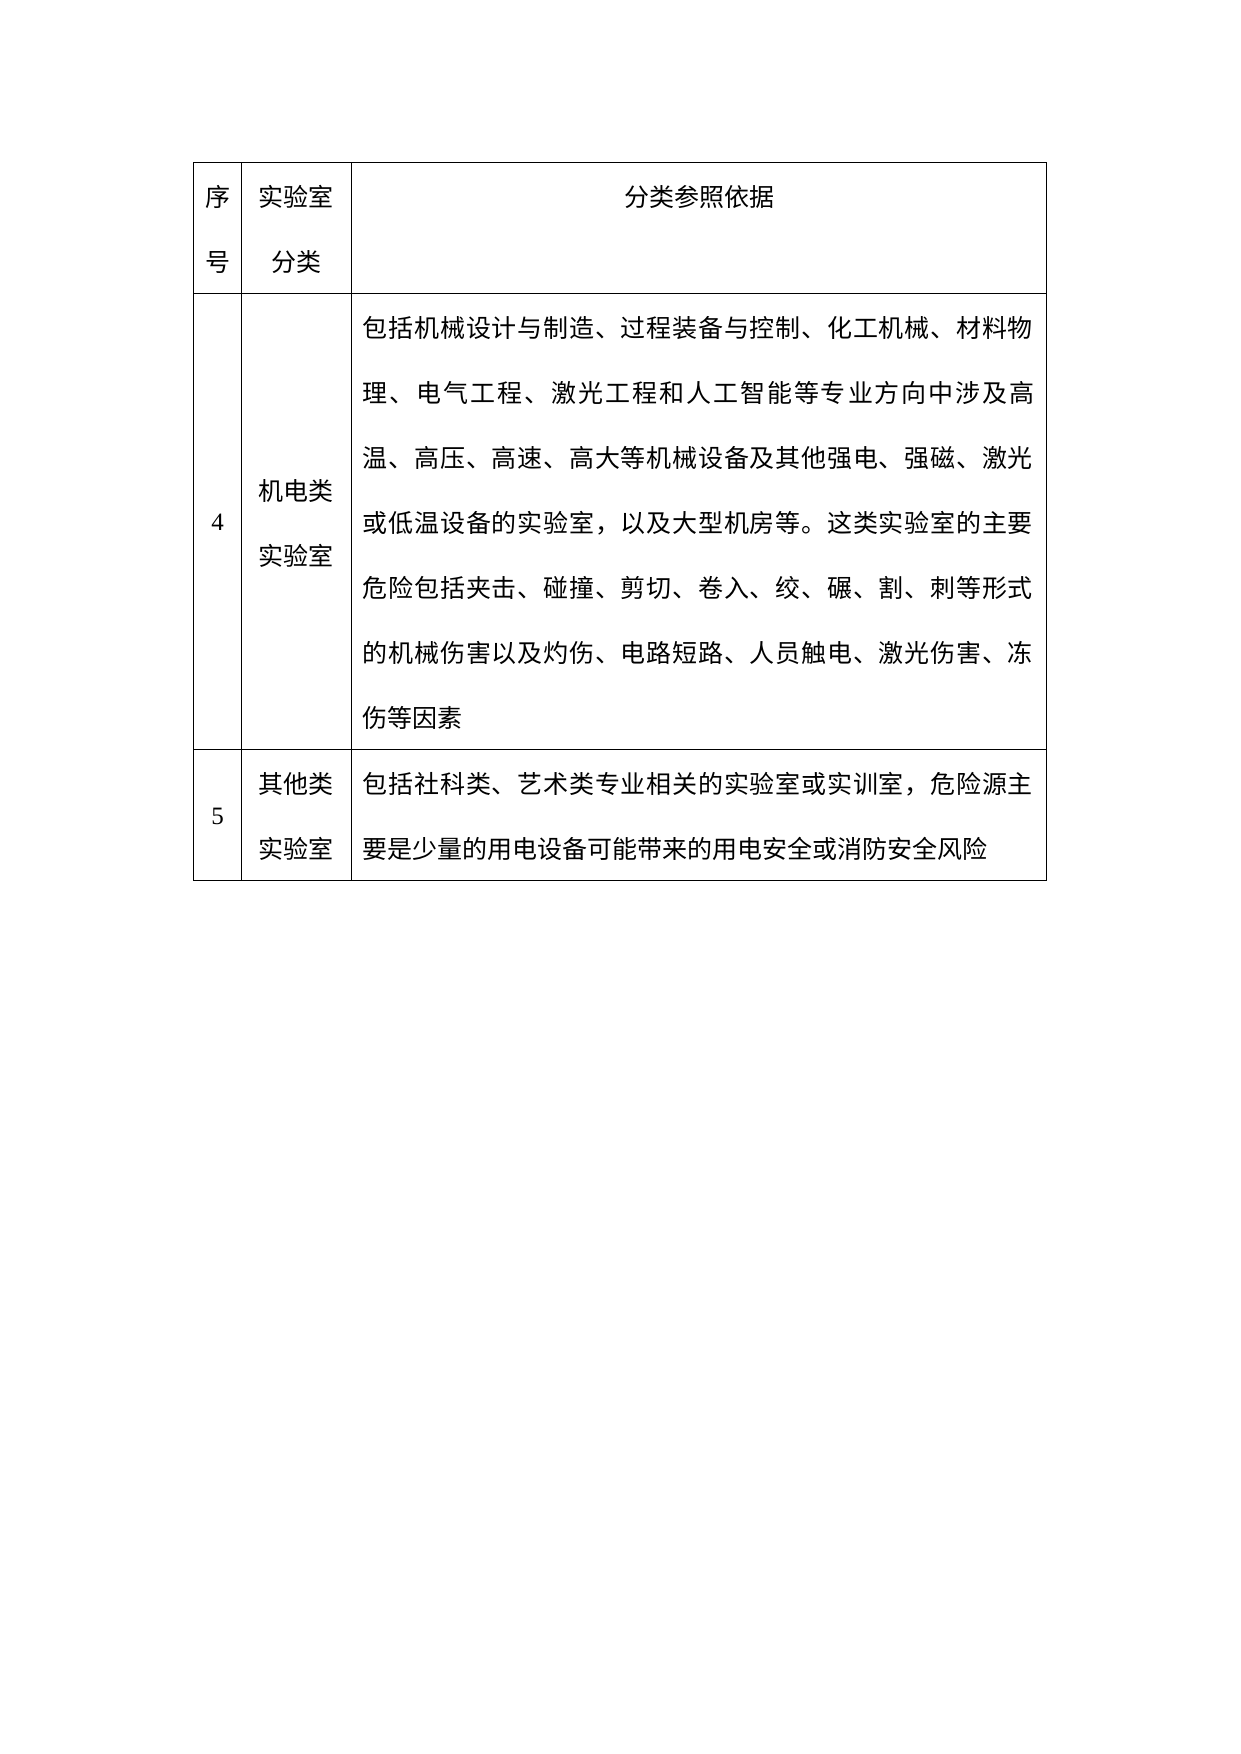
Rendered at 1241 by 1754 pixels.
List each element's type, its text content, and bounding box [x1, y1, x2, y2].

table_cell 包括社科类、艺术类专业相关的实验室或实训室，危险源主要是少量的用电设备可能带来的用电安全或消防安全风险 [352, 750, 1046, 880]
table_cell 机电类实验室 [242, 294, 351, 749]
table_cell 5 [194, 750, 241, 880]
table_header 分类参照依据 [352, 163, 1046, 293]
table_cell 其他类实验室 [242, 750, 351, 880]
table_cell 4 [194, 294, 241, 749]
table_header 序号 [194, 163, 241, 293]
table_header 实验室分类 [242, 163, 351, 293]
table_cell 包括机械设计与制造、过程装备与控制、化工机械、材料物理、电气工程、激光工程和人工智能等专业方向中涉及高温、高压、高速、高大等机械设备及其他强电、强磁、激光或低温设备的实验室，以及大型机房等。这类实验室的主要危险包括夹击、碰撞、剪切、卷入、绞、碾、割、刺等形式的机械伤害以及灼伤、电路短路、人员触电、激光伤害、冻伤等因素 [352, 294, 1046, 749]
